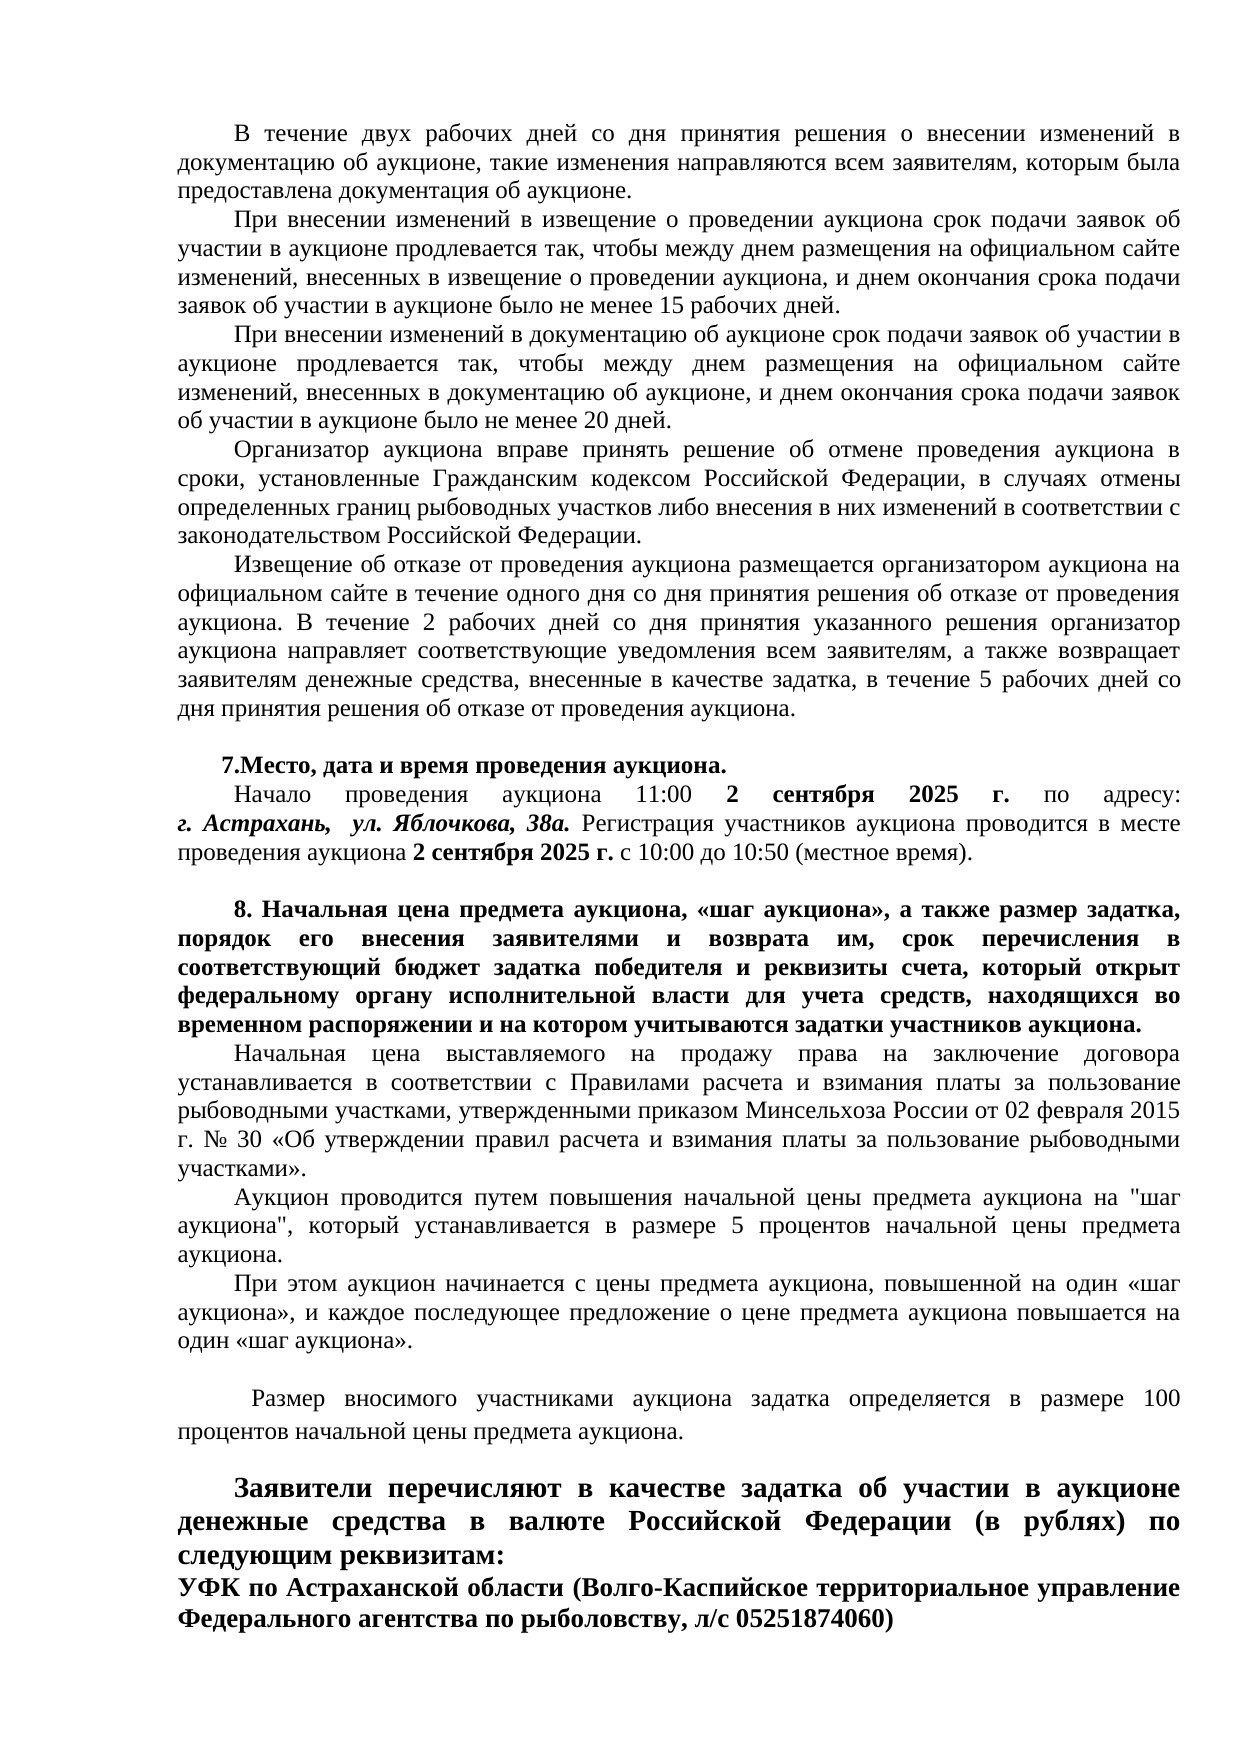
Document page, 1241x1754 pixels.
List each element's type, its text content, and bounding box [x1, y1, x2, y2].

text 7.Место, дата и время проведения аукциона. [209, 751, 1181, 779]
text УФК по Астраханской области (Волго-Каспийское территориальное управление Федерального агентства по рыболовству, л/с 05251874060) [177, 1571, 1181, 1633]
text Начальная цена выставляемого на продажу права на заключение договора устанавливается в соответствии с Правилами расчета и взимания платы за пользование рыбоводными участками, утвержденными приказом Минсельхоза России от 02 февраля 2015 г. № 30 «Об утверждении правил расчета и взимания платы за пользование рыбоводными участками». [177, 1038, 1181, 1182]
text В течение двух рабочих дней со дня принятия решения о внесении изменений в документацию об аукционе, такие изменения направляются всем заявителям, которым была предоставлена документация об аукционе. [177, 118, 1181, 204]
text Размер вносимого участниками аукциона задатка определяется в размере 100 процентов начальной цены предмета аукциона. [177, 1383, 1181, 1445]
text Извещение об отказе от проведения аукциона размещается организатором аукциона на официальном сайте в течение одного дня со дня принятия решения об отказе от проведения аукциона. В течение 2 рабочих дней со дня принятия указанного решения организатор аукциона направляет соответствующие уведомления всем заявителям, а также возвращает заявителям денежные средства, внесенные в качестве задатка, в течение 5 рабочих дней со дня принятия решения об отказе от проведения аукциона. [177, 549, 1181, 722]
text При внесении изменений в документацию об аукционе срок подачи заявок об участии в аукционе продлевается так, чтобы между днем размещения на официальном сайте изменений, внесенных в документацию об аукционе, и днем окончания срока подачи заявок об участии в аукционе было не менее 20 дней. [177, 319, 1181, 434]
text 8. Начальная цена предмета аукциона, «шаг аукциона», а также размер задатка, порядок его внесения заявителями и возврата им, срок перечисления в соответствующий бюджет задатка победителя и реквизиты счета, который открыт федеральному органу исполнительной власти для учета средств, находящихся во временном распоряжении и на котором учитываются задатки участников аукциона. [177, 894, 1181, 1038]
text При этом аукцион начинается с цены предмета аукциона, повышенной на один «шаг аукциона», и каждое последующее предложение о цене предмета аукциона повышается на один «шаг аукциона». [177, 1268, 1181, 1354]
text При внесении изменений в извещение о проведении аукциона срок подачи заявок об участии в аукционе продлевается так, чтобы между днем размещения на официальном сайте изменений, внесенных в извещение о проведении аукциона, и днем окончания срока подачи заявок об участии в аукционе было не менее 15 рабочих дней. [177, 204, 1181, 319]
text Аукцион проводится путем повышения начальной цены предмета аукциона на "шаг аукциона", который устанавливается в размере 5 процентов начальной цены предмета аукциона. [177, 1182, 1181, 1268]
text Организатор аукциона вправе принять решение об отмене проведения аукциона в сроки, установленные Гражданским кодексом Российской Федерации, в случаях отмены определенных границ рыбоводных участков либо внесения в них изменений в соответствии с законодательством Российской Федерации. [177, 434, 1181, 549]
text Заявители перечисляют в качестве задатка об участии в аукционе денежные средства в валюте Российской Федерации (в рублях) по следующим реквизитам: [177, 1470, 1181, 1571]
text Начало проведения аукциона 11:00 2 сентября 2025 г. по адресу: г. Астрахань, ул. Яблочкова, 38а. Регистрация участников аукциона проводится в месте проведения аукциона 2 сентября 2025 г. с 10:00 до 10:50 (местное время). [177, 779, 1181, 866]
